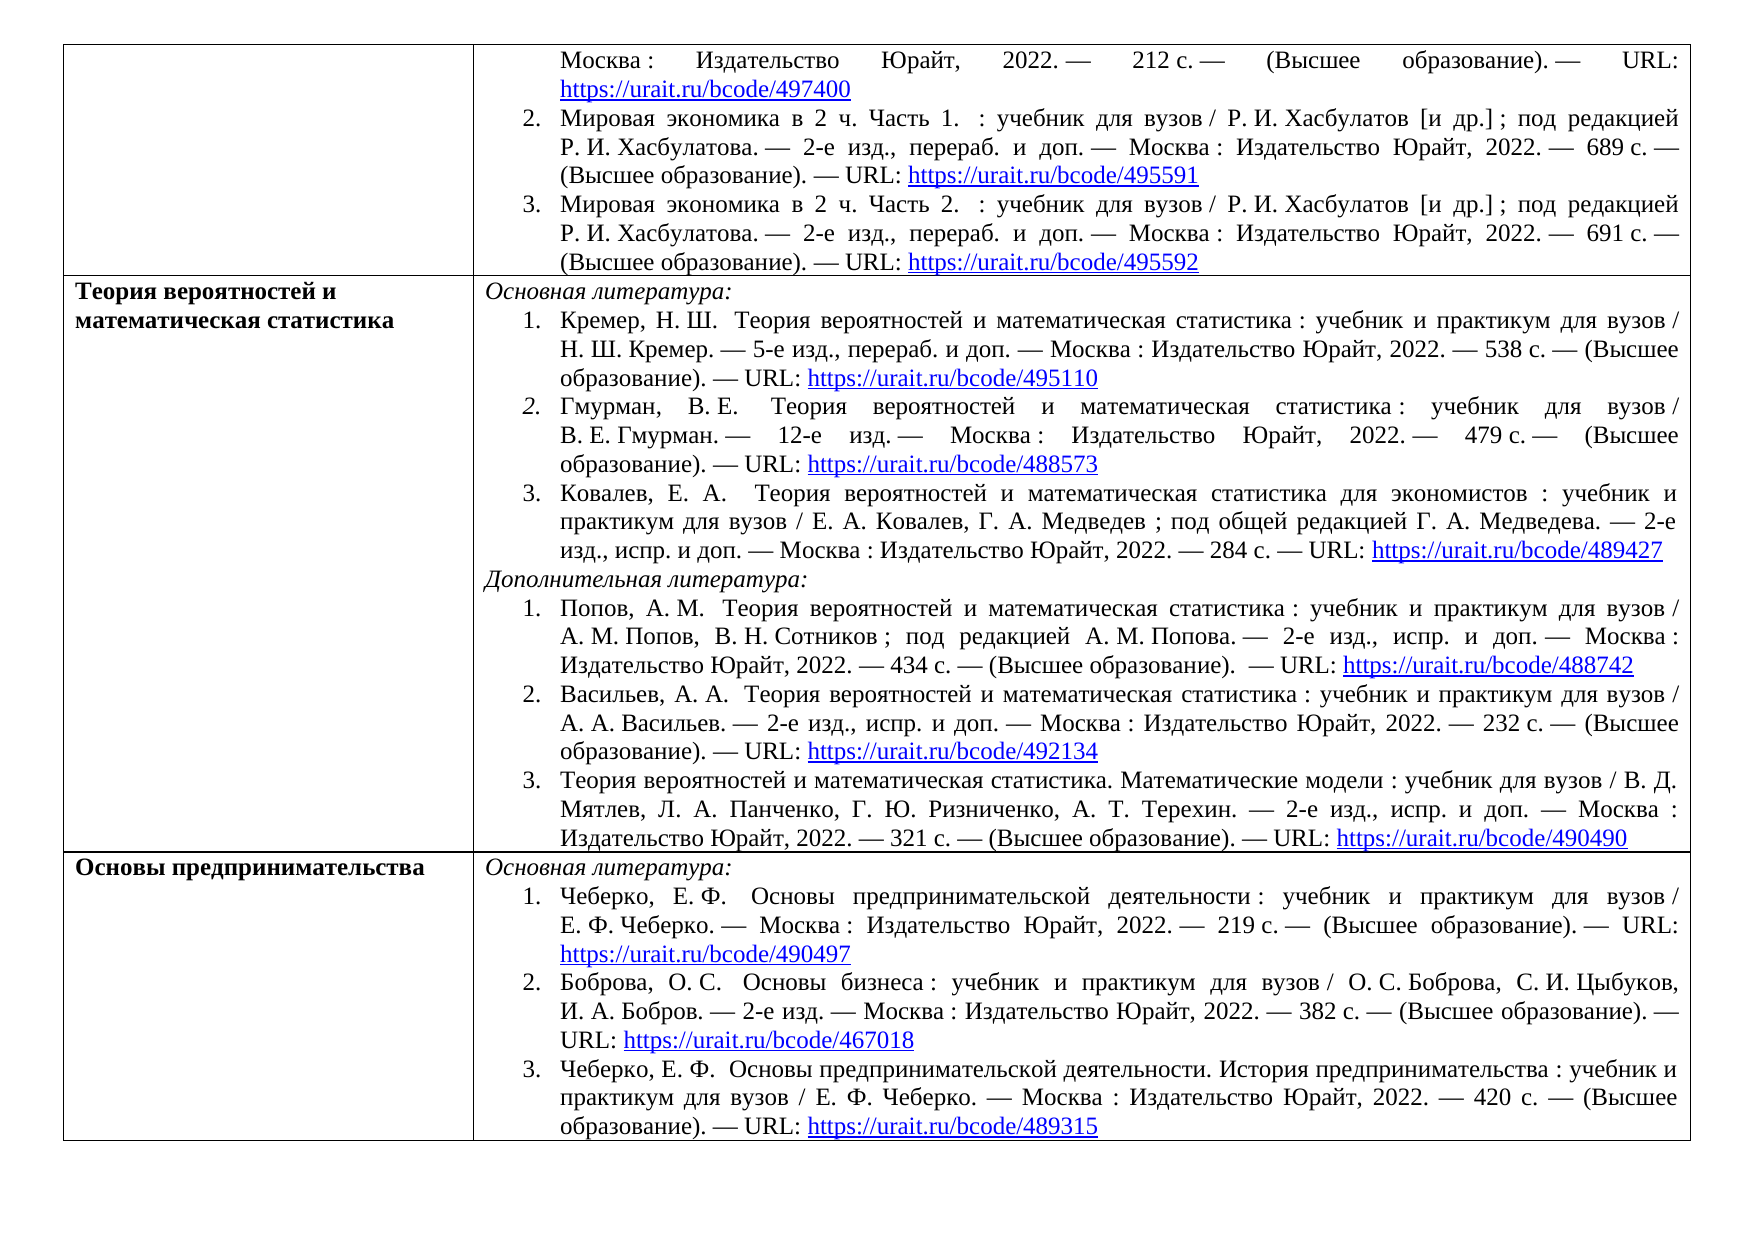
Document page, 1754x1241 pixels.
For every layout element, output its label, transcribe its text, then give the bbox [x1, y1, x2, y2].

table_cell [474, 853, 1690, 1140]
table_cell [64, 45, 473, 275]
table_cell Основная литература: Кремер, Н. Ш. Теория вероятностей и математическая статистика : учебник и практикум для вузов / Н. Ш. Кремер. — 5-е изд., перераб. и доп. — Москва : Издательство Юрайт, 2022. — 538 с. — (Высшее образование). — URL: https://urait.ru/bcode/495110 Гмурман, В. Е. Теория вероятностей и математическая статистика : учебник для вузов / В. Е. Гмурман. — 12-е изд. — Москва : Издательство Юрайт, 2022. — 479 с. — (Высшее образование). — URL: https://urait.ru/bcode/488573 Ковалев, Е. А. Теория вероятностей и математическая статистика для экономистов : учебник и практикум для вузов / Е. А. Ковалев, Г. А. Медведев ; под общей редакцией Г. А. Медведева. — 2-е изд., испр. и доп. — Москва : Издательство Юрайт, 2022. — 284 с. — URL: https://urait.ru/bcode/489427 Дополнительная литература: Попов, А. М. Теория вероятностей и математическая статистика : учебник и практикум для вузов / А. М. Попов, В. Н. Сотников ; под редакцией А. М. Попова. — 2-е изд., испр. и доп. — Москва : Издательство Юрайт, 2022. — 434 с. — (Высшее образование). — URL: https://urait.ru/bcode/488742 Васильев, А. А. Теория вероятностей и математическая статистика : учебник и практикум для вузов / А. А. Васильев. — 2-е изд., испр. и доп. — Москва : Издательство Юрайт, 2022. — 232 с. — (Высшее образование). — URL: https://urait.ru/bcode/492134 Теория вероятностей и математическая статистика. Математические модели : учебник для вузов / В. Д. Мятлев, Л. А. Панченко, Г. Ю. Ризниченко, А. Т. Терехин. — 2-е изд., испр. и доп. — Москва : Издательство Юрайт, 2022. — 321 с. — (Высшее образование). — URL: https://urait.ru/bcode/490490 [474, 276, 1690, 851]
table_cell Теория вероятностей и математическая статистика [64, 276, 473, 851]
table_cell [474, 45, 1690, 275]
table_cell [64, 853, 473, 1140]
